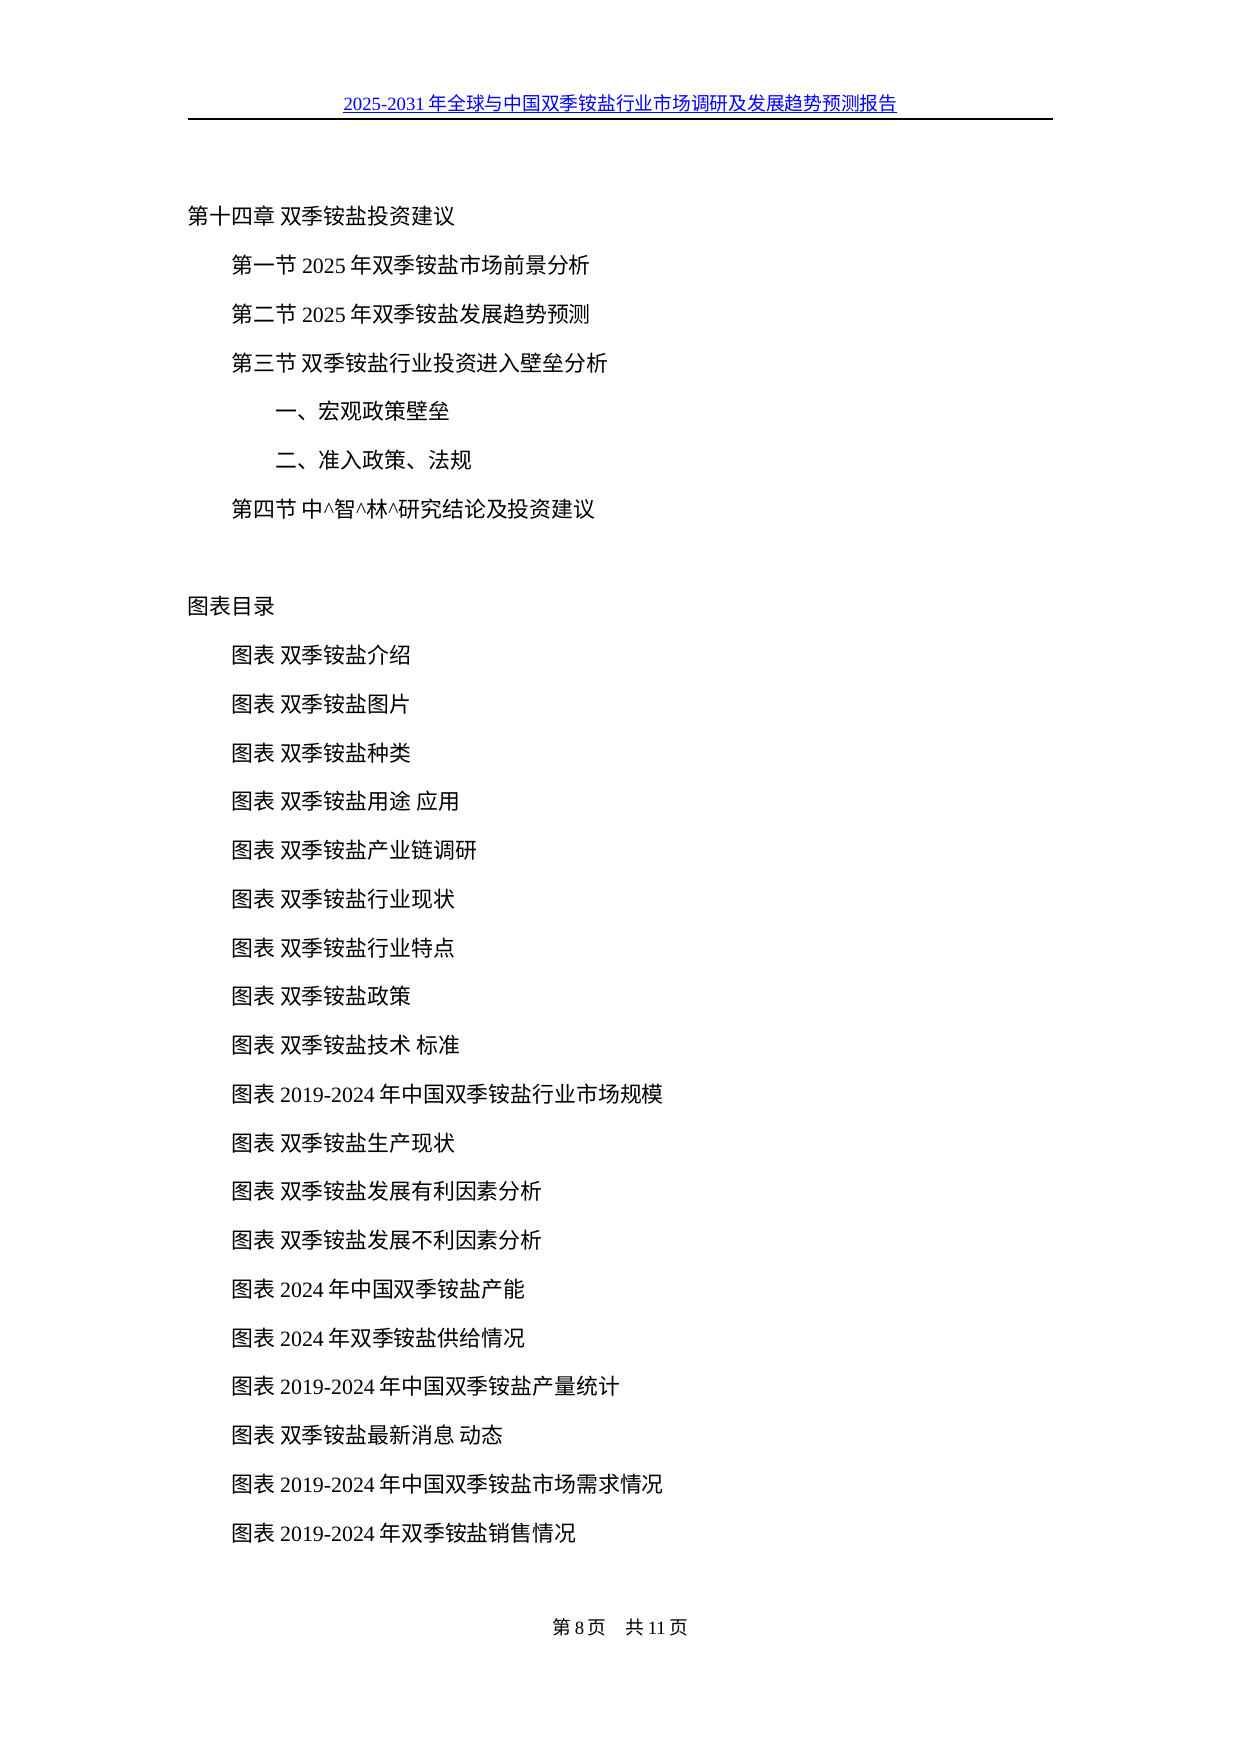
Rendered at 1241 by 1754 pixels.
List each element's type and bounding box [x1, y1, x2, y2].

text [187, 150, 1053, 1548]
